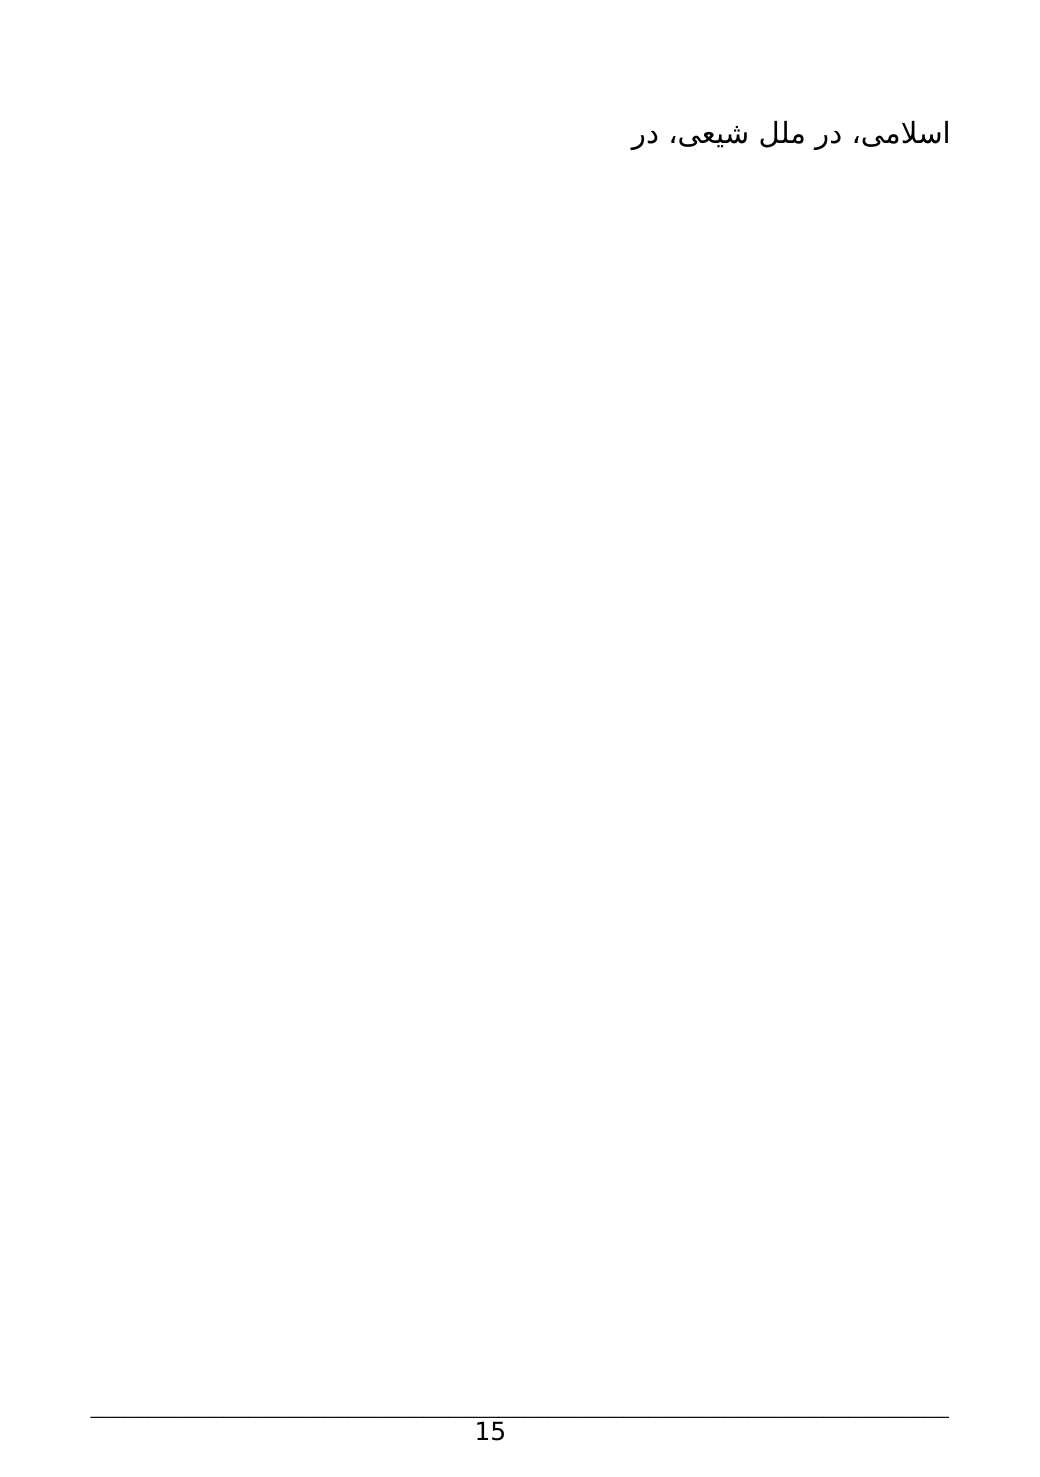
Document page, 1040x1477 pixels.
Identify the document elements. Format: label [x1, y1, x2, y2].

text [89, 118, 951, 150]
